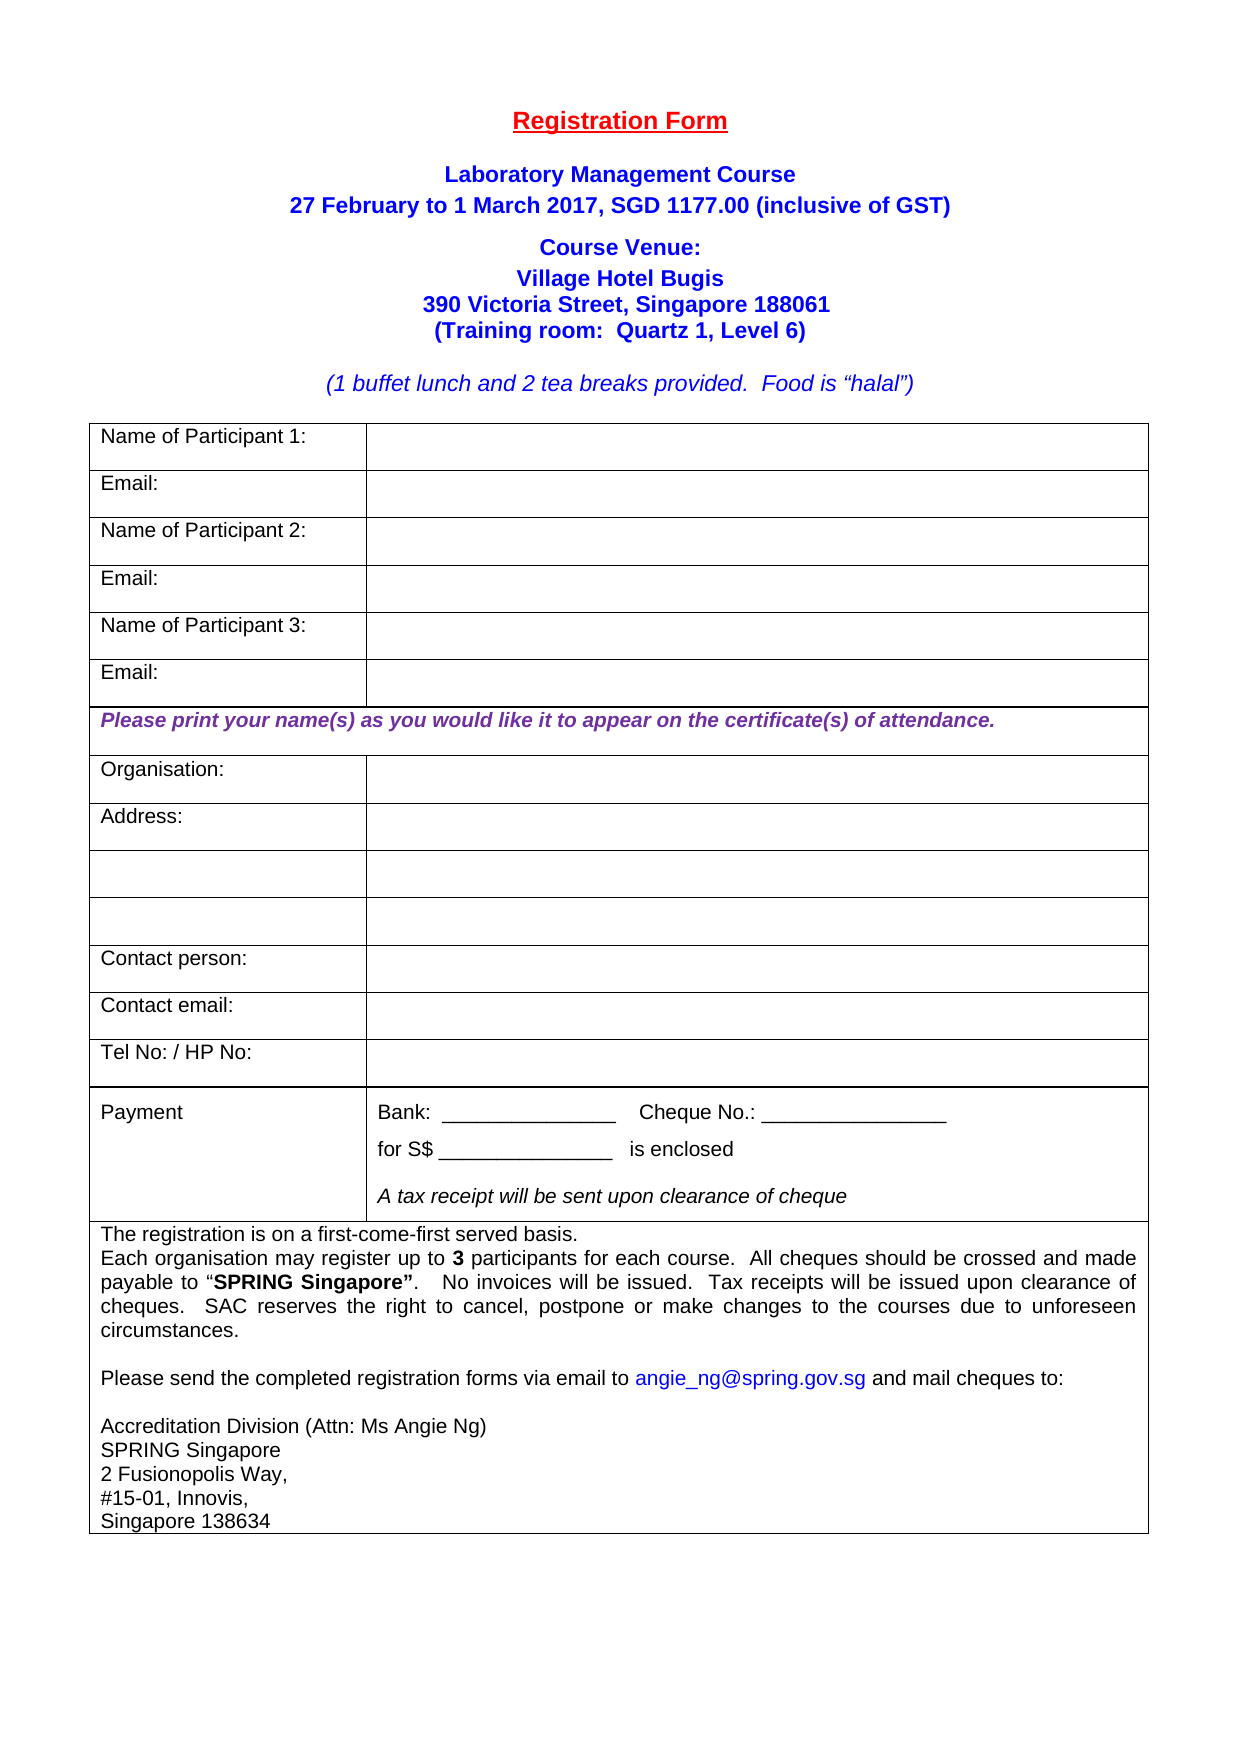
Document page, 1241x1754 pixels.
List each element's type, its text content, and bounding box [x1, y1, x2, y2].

table_cell Address: [90, 804, 366, 850]
table_cell Name of Participant 2: [90, 518, 366, 564]
table_cell Name of Participant 3: [90, 613, 366, 659]
table_cell [367, 1040, 1148, 1086]
table_cell [367, 518, 1148, 564]
table_header [367, 424, 1148, 470]
table_cell Organisation: [90, 756, 366, 803]
table_cell [367, 756, 1148, 803]
text Laboratory Management Course [100, 161, 1140, 188]
table_cell [367, 804, 1148, 850]
text 27 February to 1 March 2017, SGD 1177.00 (inclusive of GST) [100, 192, 1140, 218]
table_cell [90, 851, 366, 897]
table_cell Email: [90, 660, 366, 706]
text Registration Form [100, 106, 1140, 135]
text (1 buffet lunch and 2 tea breaks provided. Food is “halal”) [100, 370, 1140, 396]
table_cell Contact email: [90, 993, 366, 1039]
text Village Hotel Bugis 390 Victoria Street, Singapore 188061 [100, 264, 1140, 317]
table_cell Please print your name(s) as you would like it to appear on the certificate(s) of attendance. [90, 708, 1148, 755]
table_cell [367, 660, 1148, 706]
table_cell Tel No: / HP No: [90, 1040, 366, 1086]
table_cell [367, 566, 1148, 612]
text (Training room: Quartz 1, Level 6) [100, 317, 1140, 344]
table_header Name of Participant 1: [90, 424, 366, 470]
table_cell [367, 993, 1148, 1039]
text Course Venue: [100, 234, 1140, 261]
table_cell Bank: _______________ Cheque No.: ________________ for S$ _______________ is enclosed A tax receipt will be sent upon clearance of cheque [367, 1088, 1148, 1221]
table_cell Email: [90, 471, 366, 517]
table_cell [367, 898, 1148, 944]
table_cell Contact person: [90, 946, 366, 992]
table_cell [367, 613, 1148, 659]
table_cell Payment [90, 1088, 366, 1221]
table_cell Email: [90, 566, 366, 612]
table_cell [367, 851, 1148, 897]
table_cell [367, 946, 1148, 992]
table_cell [90, 898, 366, 944]
table_cell [367, 471, 1148, 517]
table_cell The registration is on a first-come-first served basis. Each organisation may register up to 3 participants for each course. All cheques should be crossed and made payable to “SPRING Singapore”. No invoices will be issued. Tax receipts will be issued upon clearance of cheques. SAC reserves the right to cancel, postpone or make changes to the courses due to unforeseen circumstances. Please send the completed registration forms via email to angie_ng@spring.gov.sg and mail cheques to: Accreditation Division (Attn: Ms Angie Ng) SPRING Singapore 2 Fusionopolis Way, #15-01, Innovis, Singapore 138634 [90, 1222, 1148, 1533]
